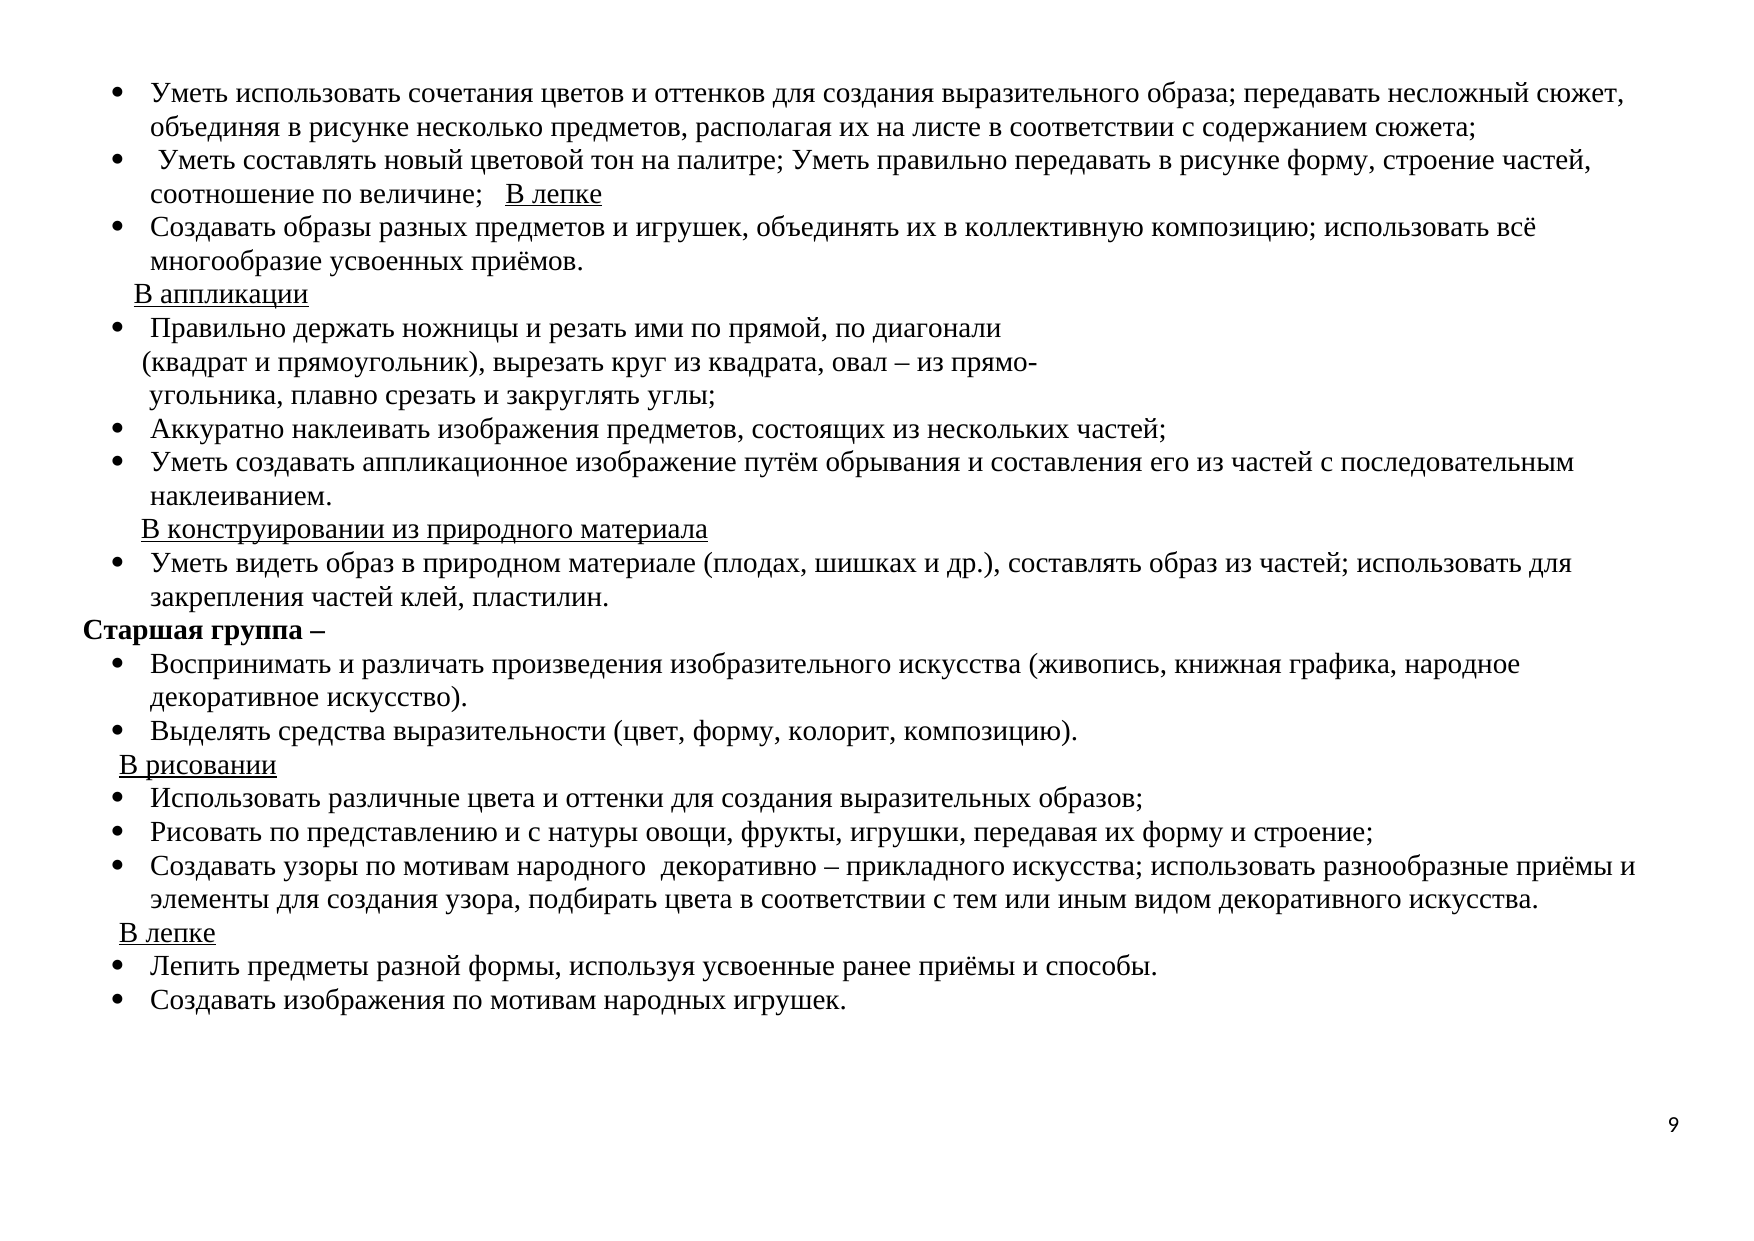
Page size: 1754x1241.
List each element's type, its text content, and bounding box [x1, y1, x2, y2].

list Создавать узоры по мотивам народного декоративно – прикладного искусства; использовать разнообразные приёмы и элементы для создания узора, подбирать цвета в соответствии с тем или иным видом декоративного искусства. [112, 848, 1679, 915]
list Использовать различные цвета и оттенки для создания выразительных образов; [112, 780, 1679, 814]
text (квадрат и прямоугольник), вырезать круг из квадрата, овал – из прямо- [112, 344, 1679, 377]
text В конструировании из природного материала [75, 512, 1679, 545]
text угольника, плавно срезать и закруглять углы; [112, 377, 1679, 411]
list Уметь видеть образ в природном материале (плодах, шишках и др.), составлять образ из частей; использовать для закрепления частей клей, пластилин. [112, 545, 1679, 612]
list Воспринимать и различать произведения изобразительного искусства (живопись, книжная графика, народное декоративное искусство). [112, 646, 1679, 713]
list Уметь использовать сочетания цветов и оттенков для создания выразительного образа; передавать несложный сюжет, объединяя в рисунке несколько предметов, располагая их на листе в соответствии с содержанием сюжета; [112, 75, 1679, 142]
list Выделять средства выразительности (цвет, форму, колорит, композицию). [112, 713, 1679, 747]
text Старшая группа – [75, 612, 1679, 646]
list Лепить предметы разной формы, используя усвоенные ранее приёмы и способы. [112, 948, 1679, 982]
list Рисовать по представлению и с натуры овощи, фрукты, игрушки, передавая их форму и строение; [112, 814, 1679, 848]
list Создавать образы разных предметов и игрушек, объединять их в коллективную композицию; использовать всё многообразие усвоенных приёмов. [112, 209, 1679, 277]
list Уметь составлять новый цветовой тон на палитре; Уметь правильно передавать в рисунке форму, строение частей, соотношение по величине; В лепке [112, 142, 1679, 209]
list Аккуратно наклеивать изображения предметов, состоящих из нескольких частей; [112, 411, 1679, 444]
text В аппликации [75, 277, 1679, 310]
text В лепке [75, 915, 1679, 948]
list Уметь создавать аппликационное изображение путём обрывания и составления его из частей с последовательным наклеиванием. [112, 444, 1679, 512]
list Правильно держать ножницы и резать ими по прямой, по диагонали [112, 310, 1679, 344]
list Создавать изображения по мотивам народных игрушек. [112, 982, 1679, 1016]
text В рисовании [75, 747, 1679, 780]
